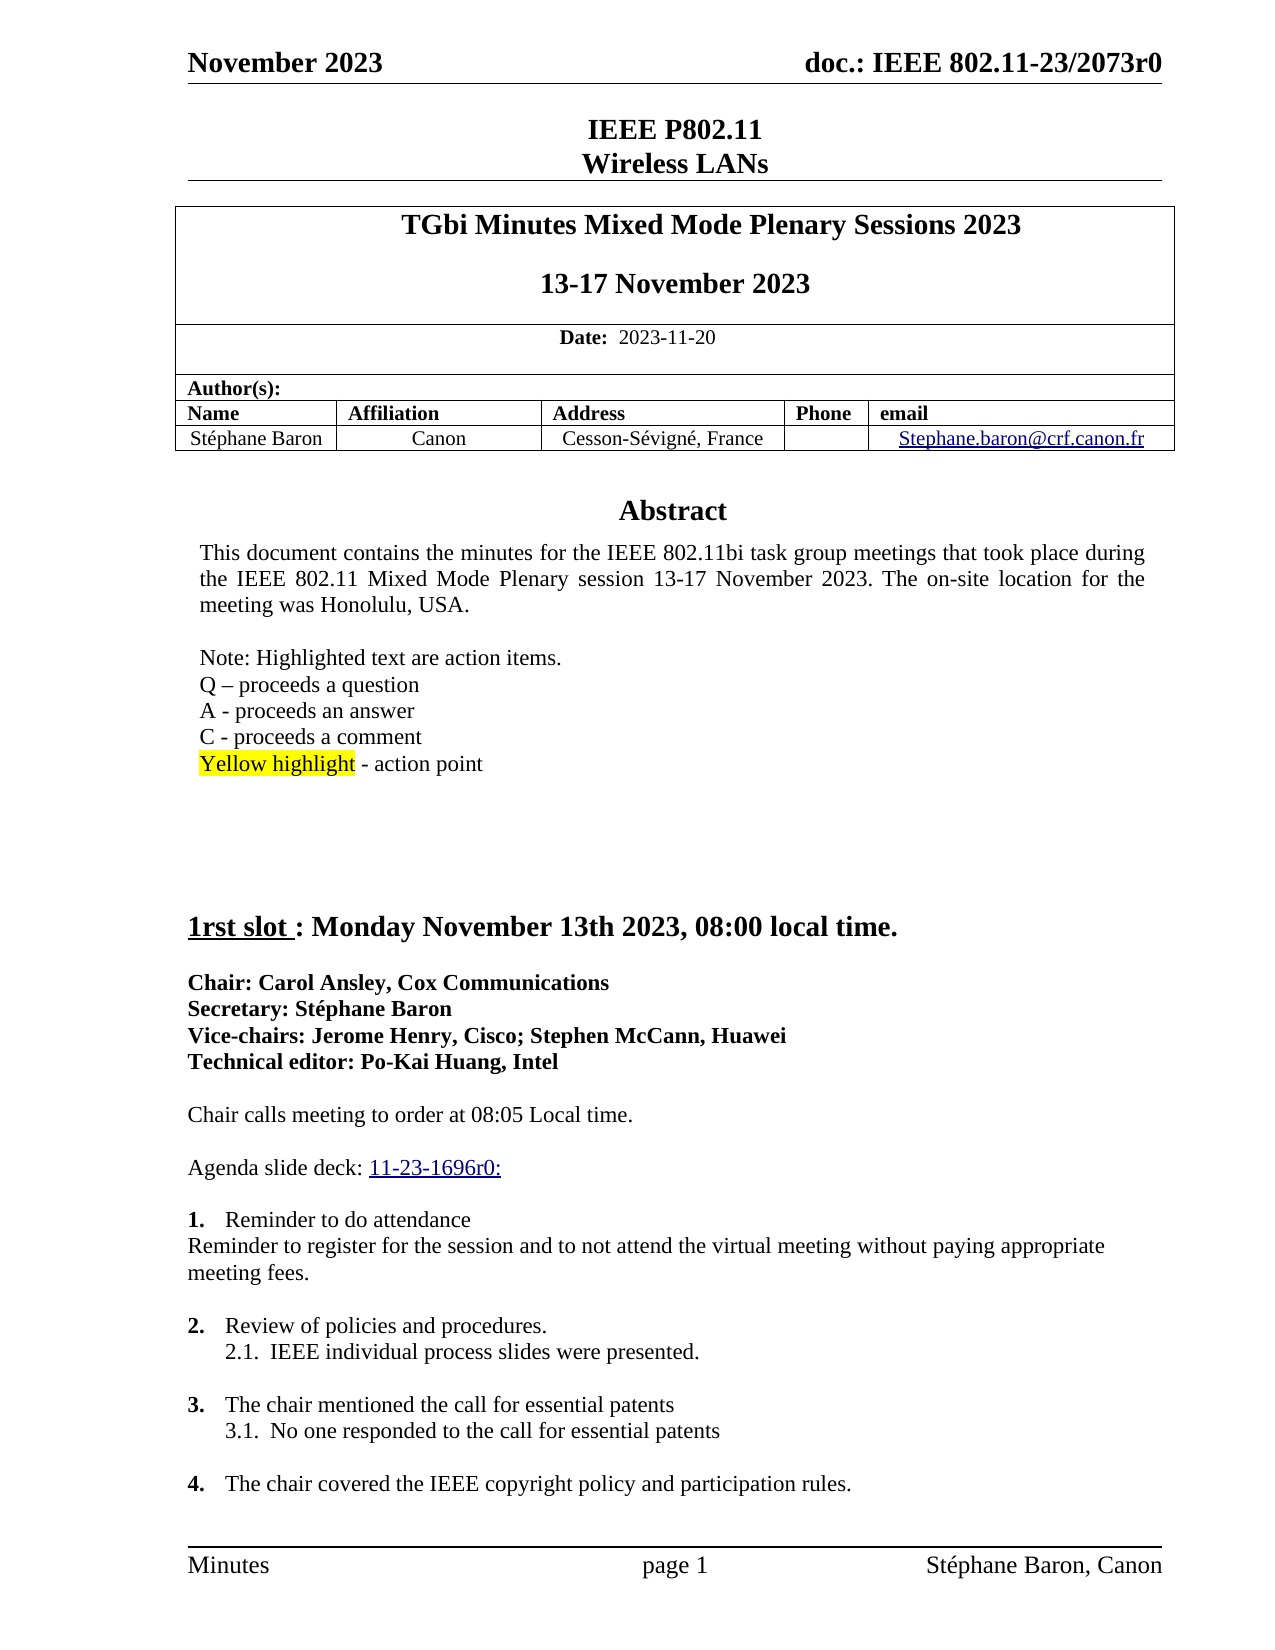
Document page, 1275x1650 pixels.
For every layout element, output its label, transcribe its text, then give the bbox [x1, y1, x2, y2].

text Agenda slide deck: 11-23-1696r0: [187, 1153, 1162, 1180]
table_cell Stéphane Baron [176, 426, 336, 450]
text IEEE P802.11 Wireless LANs [187, 112, 1162, 181]
text Secretary: Stéphane Baron [187, 995, 1162, 1022]
table_cell Author(s): [176, 375, 1174, 399]
text 1rst slot : Monday November 13th 2023, 08:00 local time. [187, 909, 1162, 943]
table_cell Canon [337, 426, 541, 450]
list The chair covered the IEEE copyright policy and participation rules. [187, 1470, 1162, 1496]
table_cell email [869, 401, 1174, 424]
text Technical editor: Po-Kai Huang, Intel [187, 1048, 1162, 1074]
text Chair calls meeting to order at 08:05 Local time. [187, 1101, 1162, 1127]
list IEEE individual process slides were presented. [225, 1338, 1162, 1364]
text Chair: Carol Ansley, Cox Communications [187, 969, 1162, 995]
table_cell Name [176, 401, 336, 424]
list Reminder to do attendance [187, 1206, 1162, 1233]
list No one responded to the call for essential patents [225, 1417, 1162, 1443]
table_cell Address [542, 401, 784, 424]
table_header TGbi Minutes Mixed Mode Plenary Sessions 2023 13-17 November 2023 [176, 207, 1174, 324]
text Reminder to register for the session and to not attend the virtual meeting without paying appropriate meeting fees. [187, 1233, 1162, 1285]
table_cell Stephane.baron@crf.canon.fr [869, 426, 1174, 450]
table_cell Cesson-Sévigné, France [542, 426, 784, 450]
table_cell Affiliation [337, 401, 541, 424]
table_cell [785, 426, 868, 450]
table_cell Phone [785, 401, 868, 424]
table_cell Date: 2023-11-20 [176, 325, 1174, 374]
list The chair mentioned the call for essential patents [187, 1391, 1162, 1417]
list Review of policies and procedures. [187, 1312, 1162, 1338]
text Vice-chairs: Jerome Henry, Cisco; Stephen McCann, Huawei [187, 1022, 1162, 1048]
